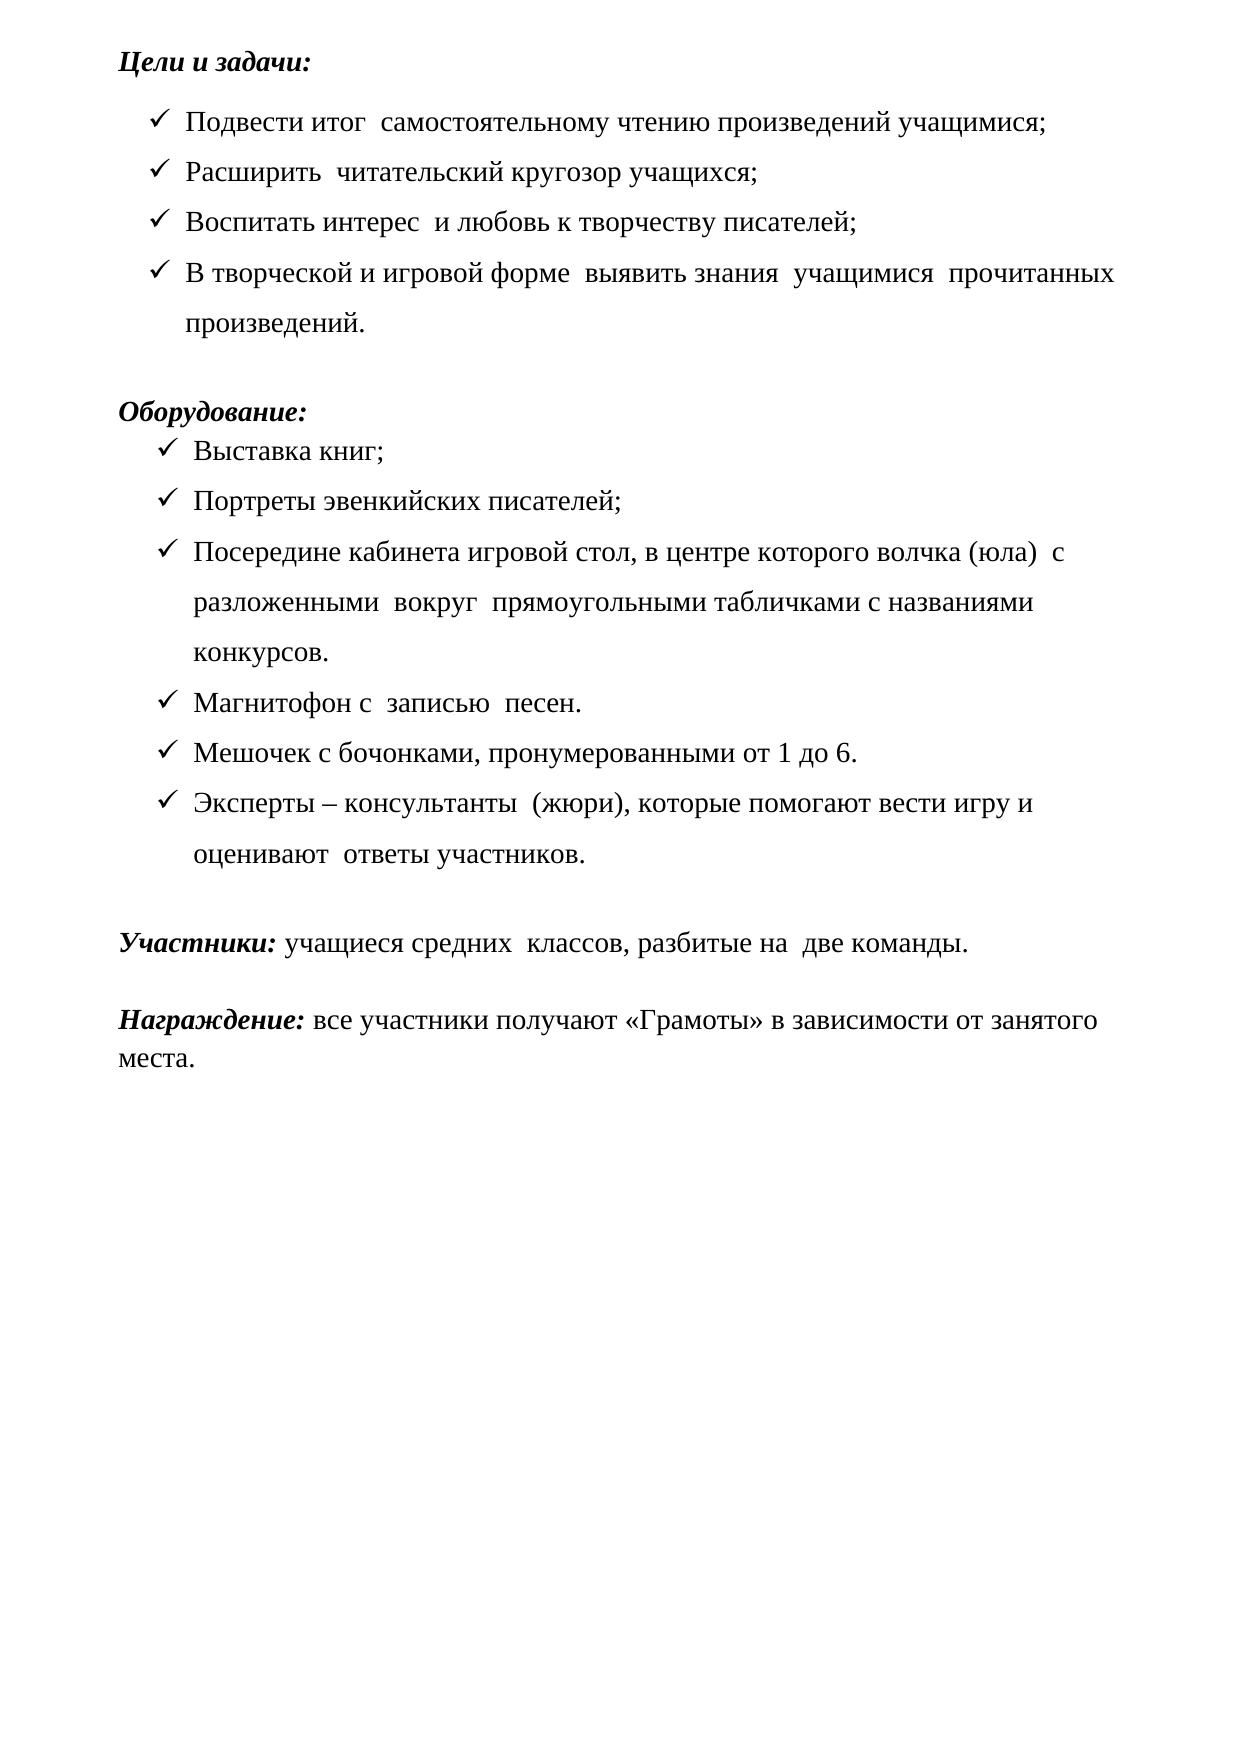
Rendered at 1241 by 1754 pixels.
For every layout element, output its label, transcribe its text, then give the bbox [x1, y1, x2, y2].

list Подвести итог самостоятельному чтению произведений учащимися; [148, 104, 1152, 137]
list Магнитофон с записью песен. [156, 685, 1152, 718]
list Посередине кабинета игровой стол, в центре которого волчка (юла) с разложенными вокруг прямоугольными табличками с названиями конкурсов. [156, 534, 1152, 668]
list Оборудование: [118, 394, 1152, 428]
list Портреты эвенкийских писателей; [156, 483, 1152, 517]
list Расширить читательский кругозор учащихся; [148, 154, 1152, 188]
list Воспитать интерес и любовь к творчеству писателей; [148, 204, 1152, 238]
list Награждение: все участники получают «Грамоты» в зависимости от занятого места. [118, 1002, 1152, 1074]
list Участники: учащиеся средних классов, разбитые на две команды. [118, 925, 1152, 958]
text Цели и задачи: [118, 44, 1152, 78]
list Мешочек с бочонками, пронумерованными от 1 до 6. [156, 735, 1152, 769]
list В творческой и игровой форме выявить знания учащимися прочитанных произведений. [148, 255, 1152, 339]
list Эксперты – консультанты (жюри), которые помогают вести игру и оценивают ответы участников. [156, 786, 1152, 869]
list Выставка книг; [156, 433, 1152, 466]
